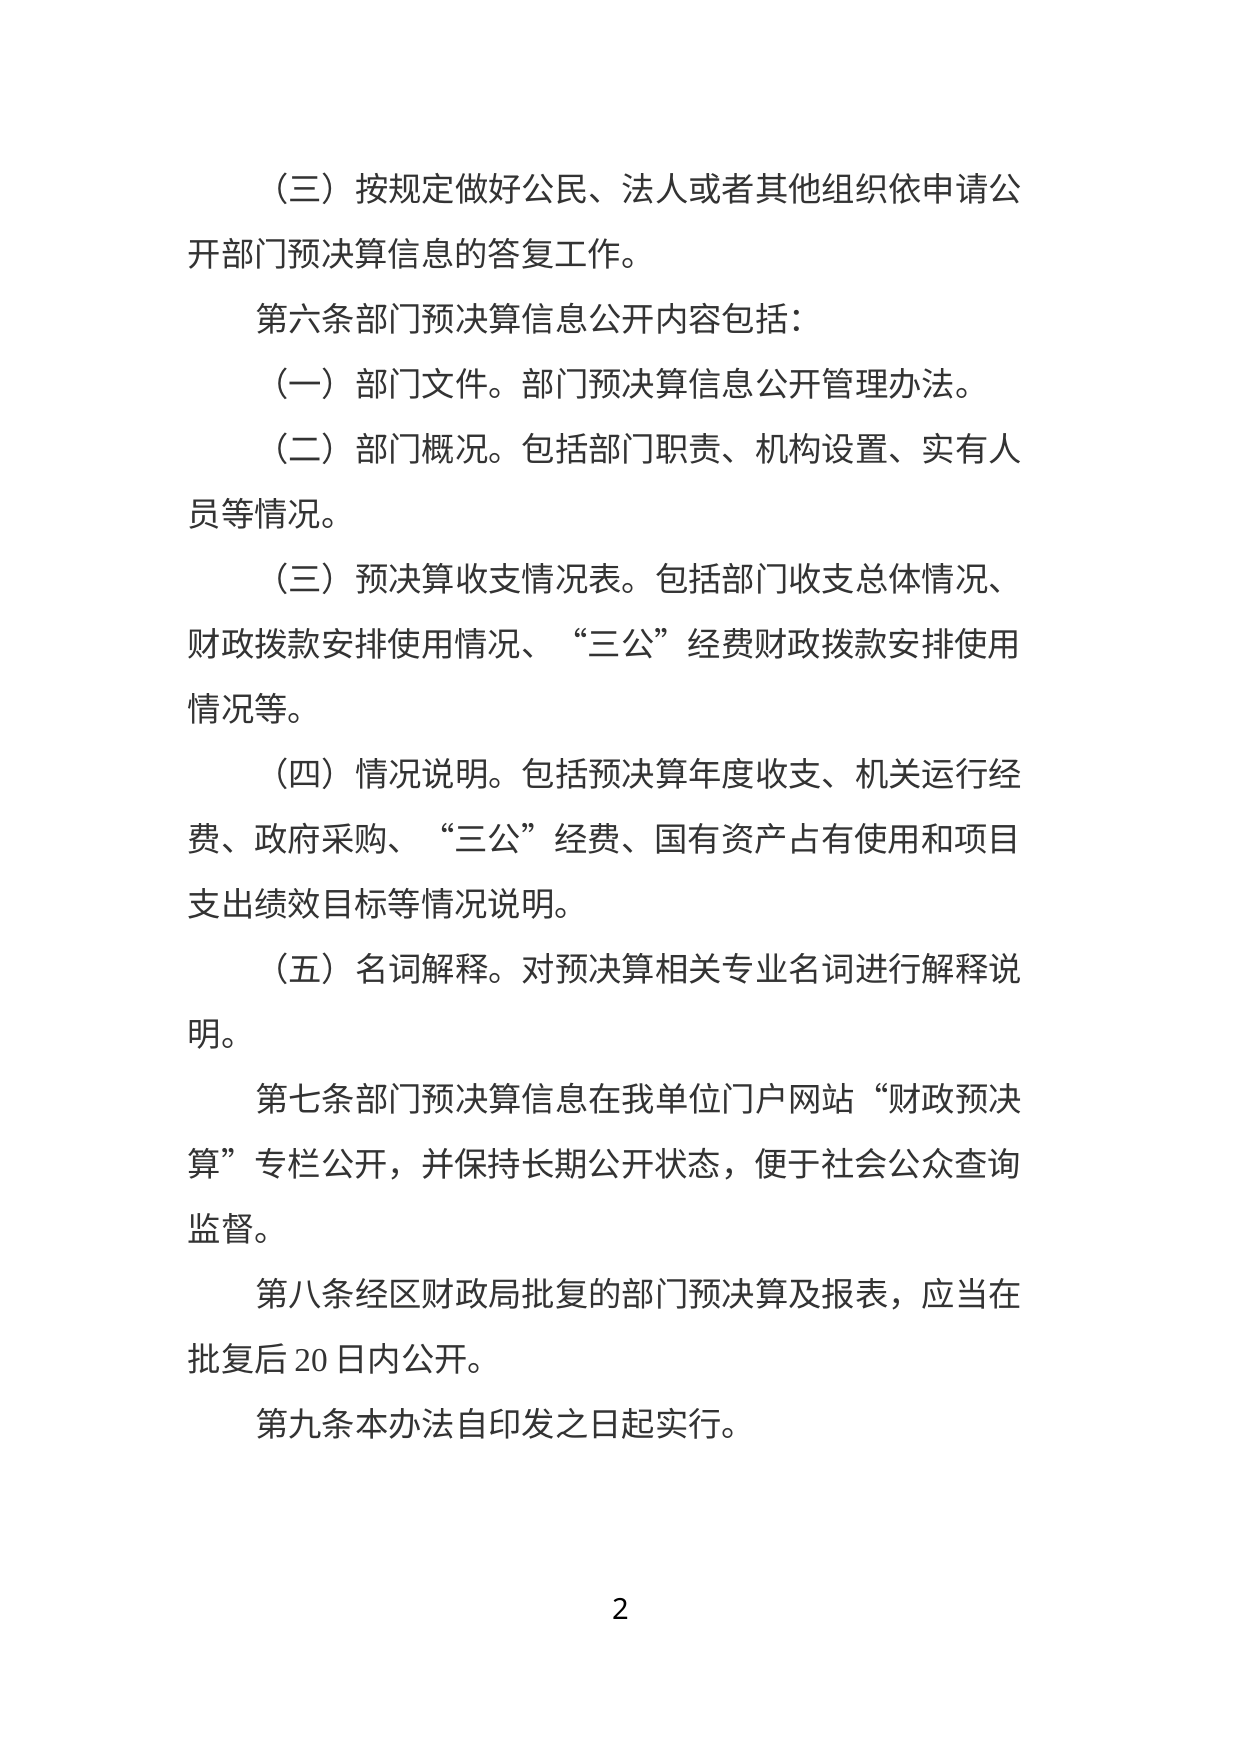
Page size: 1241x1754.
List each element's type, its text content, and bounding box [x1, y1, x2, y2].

text 第七条部门预决算信息在我单位门户网站“财政预决算”专栏公开，并保持长期公开状态，便于社会公众查询监督。 [187, 1064, 1053, 1259]
text 第八条经区财政局批复的部门预决算及报表，应当在批复后20日内公开。 [187, 1259, 1053, 1389]
text （三）按规定做好公民、法人或者其他组织依申请公开部门预决算信息的答复工作。 [187, 154, 1053, 284]
text 第六条部门预决算信息公开内容包括： [187, 284, 1053, 349]
text 第九条本办法自印发之日起实行。 [187, 1389, 1053, 1454]
text （四）情况说明。包括预决算年度收支、机关运行经费、政府采购、“三公”经费、国有资产占有使用和项目支出绩效目标等情况说明。 [187, 739, 1053, 934]
text （二）部门概况。包括部门职责、机构设置、实有人员等情况。 [187, 414, 1053, 544]
text （五）名词解释。对预决算相关专业名词进行解释说明。 [187, 934, 1053, 1064]
text （一）部门文件。部门预决算信息公开管理办法。 [187, 349, 1053, 414]
text （三）预决算收支情况表。包括部门收支总体情况、财政拨款安排使用情况、“三公”经费财政拨款安排使用情况等。 [187, 544, 1053, 739]
